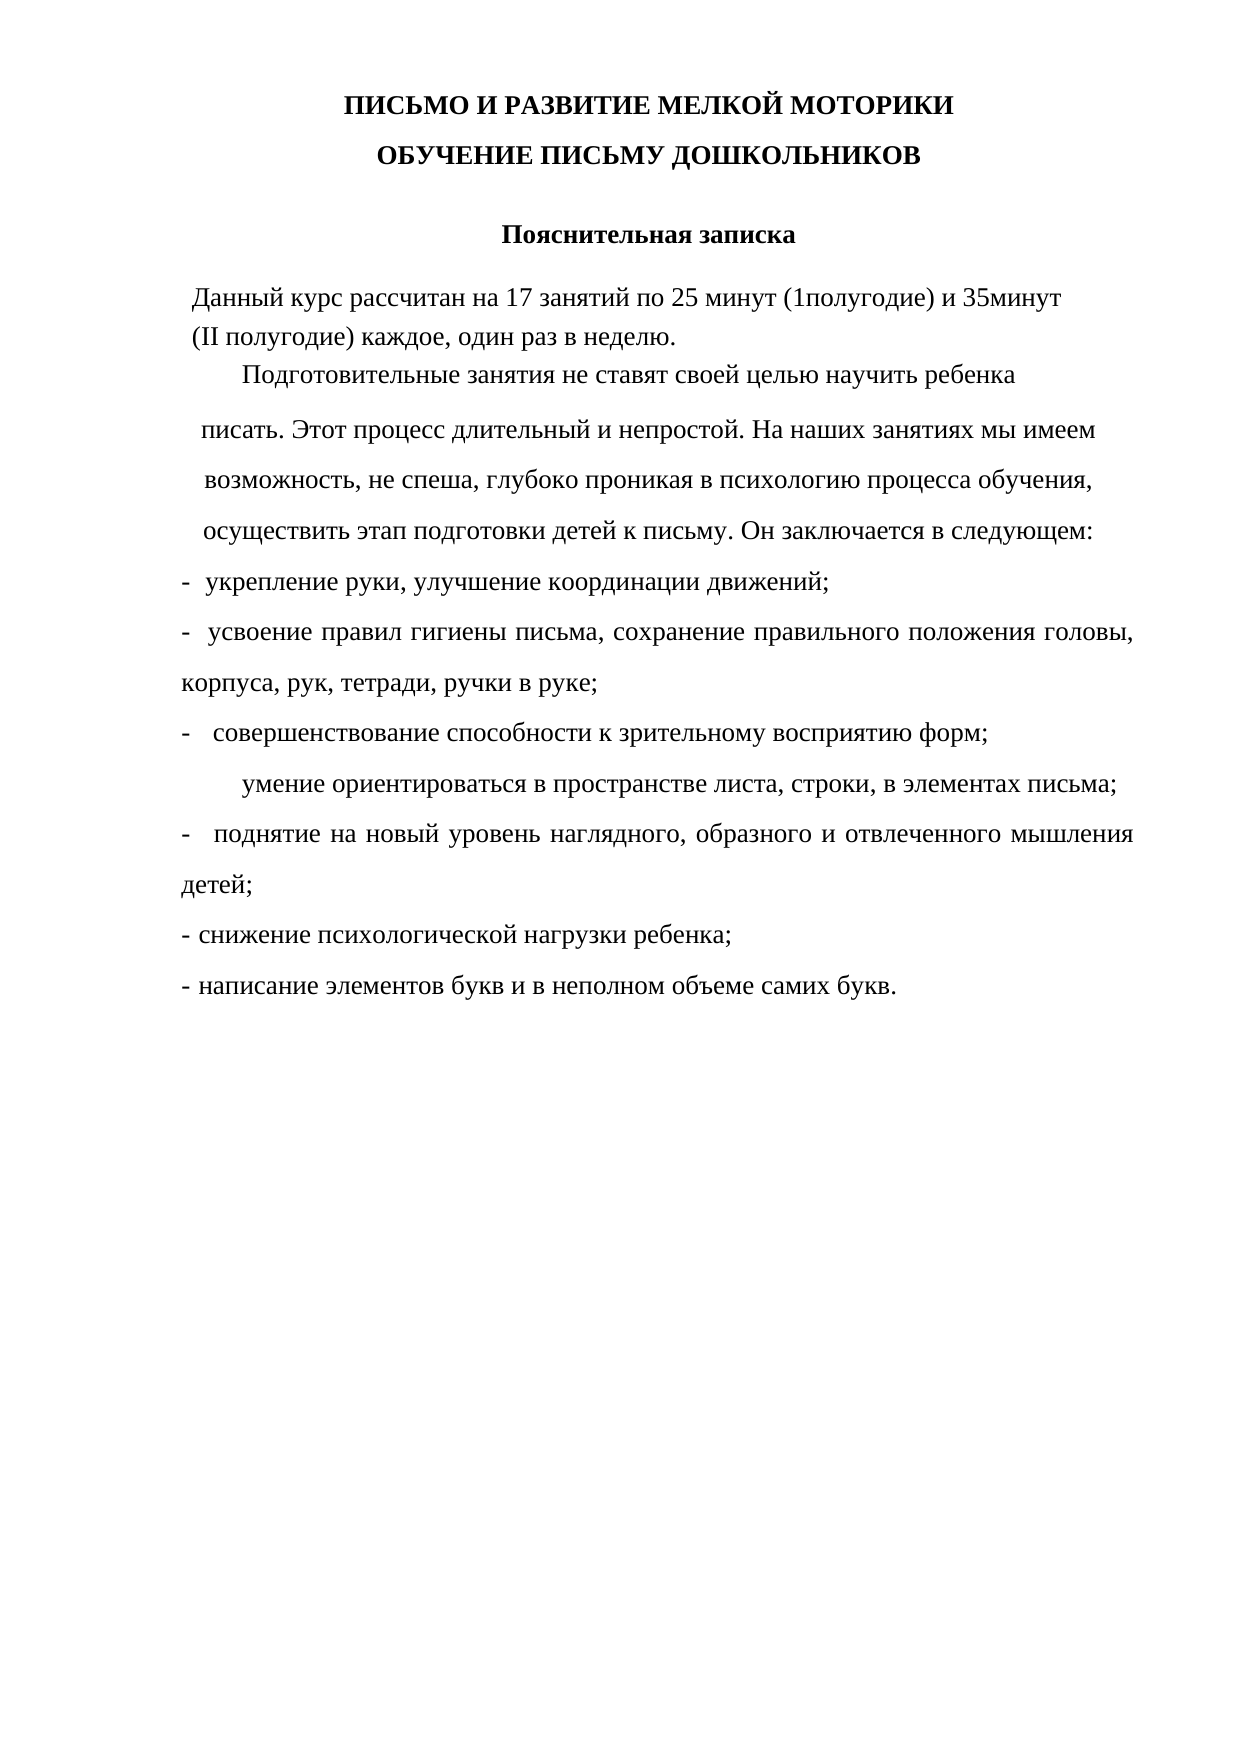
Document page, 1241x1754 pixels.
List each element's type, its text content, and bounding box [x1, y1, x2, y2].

text умение ориентироваться в пространстве листа, строки, в элементах письма; [181, 752, 1135, 802]
text Данный курс рассчитан на 17 занятий по 25 минут (1полугодие) и 35минут [181, 275, 1135, 314]
list совершенствование способности к зрительному восприятию форм; [181, 701, 1137, 752]
list написание элементов букв и в неполном объеме самих букв. [181, 954, 1137, 1004]
list укрепление руки, улучшение координации движений; [181, 549, 1137, 600]
text возможность, не спеша, глубоко проникая в психологию процесса обучения, [162, 448, 1135, 499]
list поднятие на новый уровень наглядного, образного и отвлеченного мышления детей; [181, 802, 1135, 903]
text осуществить этап подготовки детей к письму. Он заключается в следующем: [162, 499, 1135, 549]
text Подготовительные занятия не ставят своей целью научить ребенка [181, 353, 1137, 392]
text ОБУЧЕНИЕ ПИСЬМУ ДОШКОЛЬНИКОВ [162, 124, 1135, 175]
list усвоение правил гигиены письма, сохранение правильного положения головы, корпуса, рук, тетради, ручки в руке; [181, 600, 1135, 701]
text ПИСЬМО И РАЗВИТИЕ МЕЛКОЙ МОТОРИКИ [162, 74, 1135, 124]
text Пояснительная записка [162, 219, 1135, 250]
text писать. Этот процесс длительный и непростой. На наших занятиях мы имеем [162, 398, 1135, 448]
text (II полугодие) каждое, один раз в неделю. [181, 314, 1135, 353]
list снижение психологической нагрузки ребенка; [181, 903, 1137, 954]
